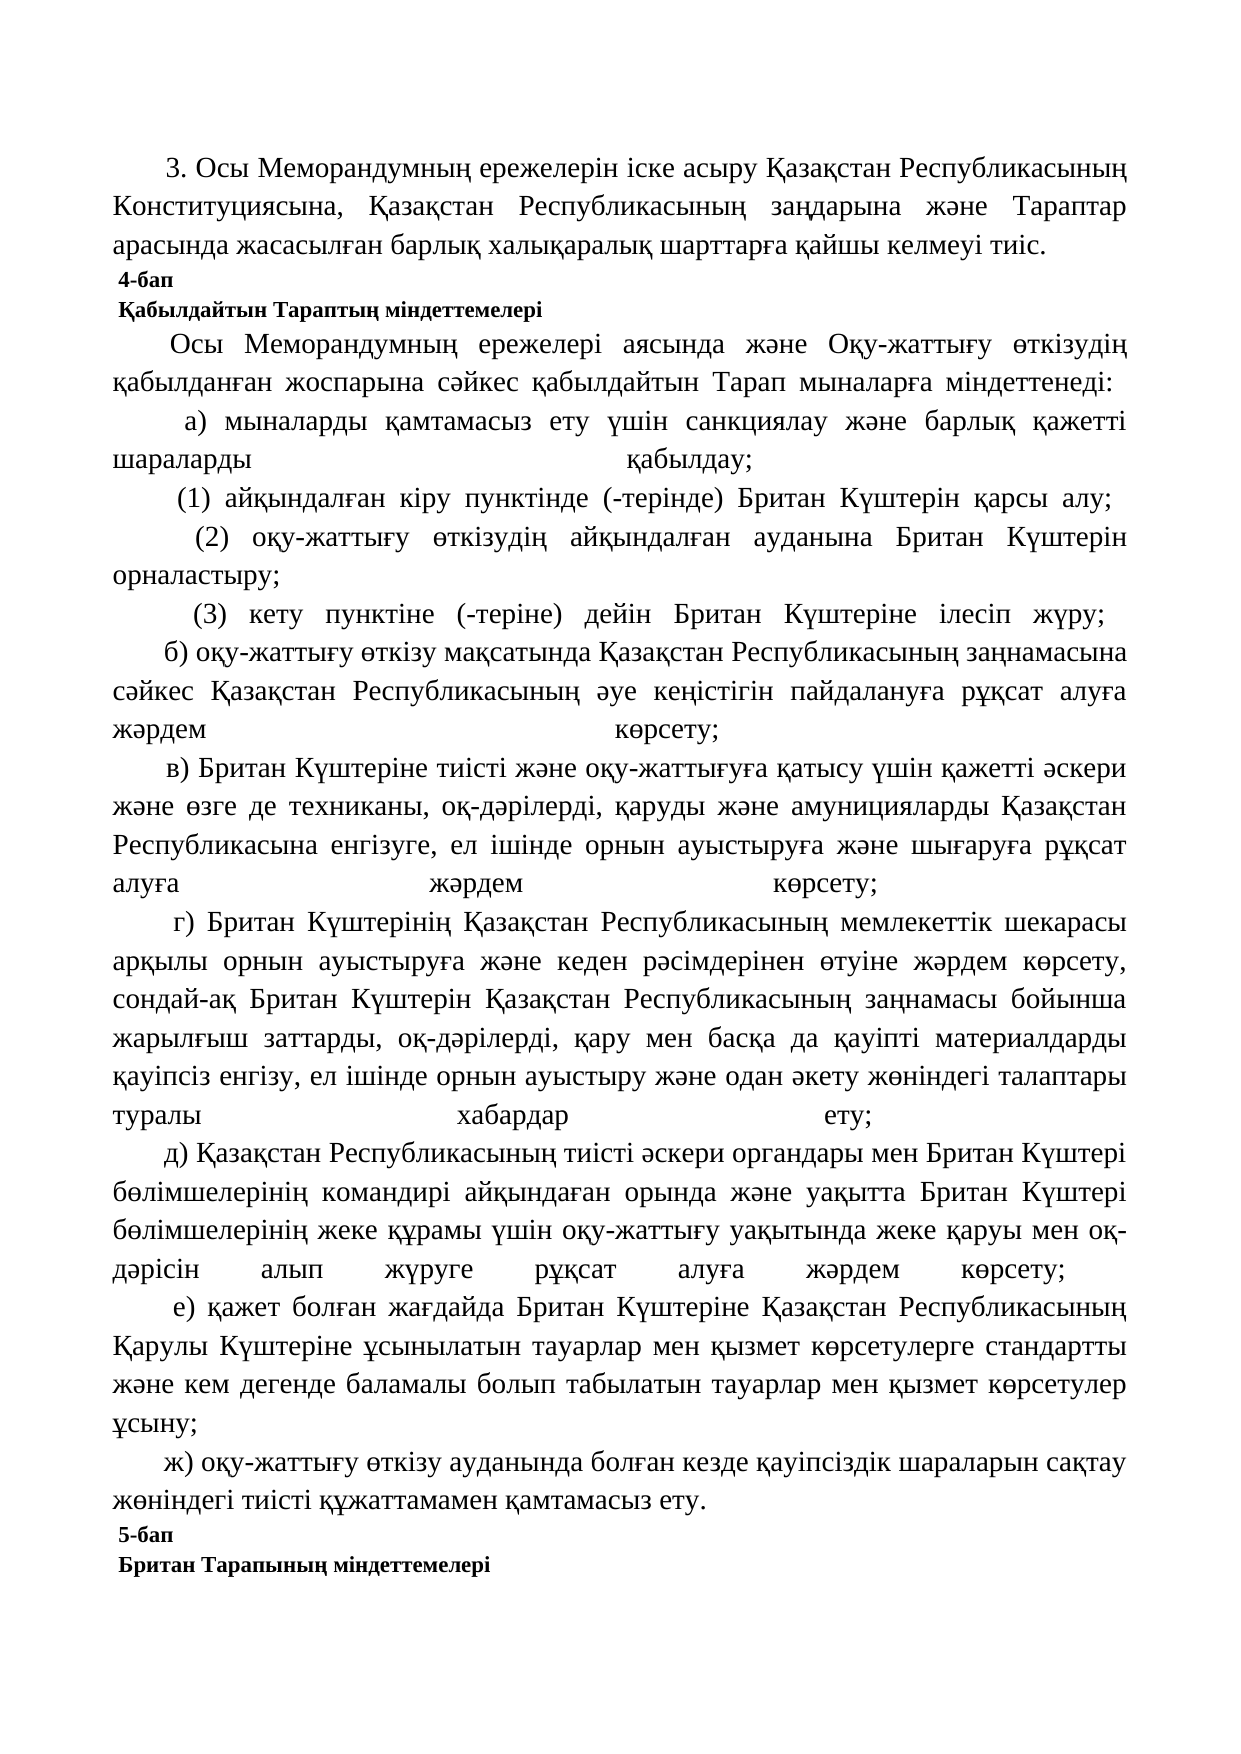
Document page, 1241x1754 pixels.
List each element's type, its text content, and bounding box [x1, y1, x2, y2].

text Осы Меморандумның ережелерi аясында және Оқу-жаттығу өткiзудiң қабылданған жоспарына сәйкес қабылдайтын Тарап мыналарға мiндеттенедi: а) мыналарды қамтамасыз ету үшiн санкциялау және барлық қажеттi шараларды қабылдау; (1) айқындалған кiру пунктiнде (-терiнде) Британ Күштерiн қарсы aлу; (2) оқу-жаттығу өткiзудiң айқындалған ауданына Британ Күштерiн орналастыру; (3) кету пунктiне (-терiне) дейiн Британ Күштерiне iлесiп жүру; б) оқу-жаттығу өткiзу мақсатында Қазақстан Республикасының заңнамасына сәйкес Қазақстан Республикасының әуе кеңiстiгiн пайдалануға рұқсат алуға жәрдем көрсету; в) Британ Күштерiне тиiстi және оқу-жаттығуға қатысу үшiн қажеттi әскери және өзге де техниканы, оқ-дәрілердi, қаруды және амуницияларды Қазақстан Республикасына енгiзуге, ел iшiнде орнын ауыстыруға және шығаруға рұқсат алуға жәрдем көрсету; г) Британ Күштерiнiң Қазақстан Республикасының мемлекеттiк шекарасы арқылы орнын ауыстыруға және кеден рәсiмдерiнен өтуiне жәрдем көрсету, сондай-ақ Британ Күштерiн Қазақстан Республикасының заңнамасы бойынша жарылғыш заттарды, оқ-дәрілердi, қару мен басқа да қауiптi материалдарды қауiпсiз енгiзу, ел iшiнде орнын ауыстыру және одан әкету жөнiндегi талаптары туралы хабардар ету; д) Қазақстан Республикасының тиiстi әскери органдары мен Британ Күштерi бөлiмшелерiнiң командирi айқындаған орында және уақытта Британ Күштерi бөлiмшелерiнiң жеке құрамы үшiн оқу-жаттығу уақытында жеке қаруы мен оқ-дәрiсiн алып жүруге рұқсат алуға жәрдем көрсету; e) қажет болған жағдайда Британ Күштерiне Қазақстан Республикасының Қарулы Күштерiне ұсынылатын тауарлар мен қызмет көрсетулерге стандартты және кем дегенде баламалы болып табылатын тауарлар мен қызмет көрсетулер ұсыну; ж) оқу-жаттығу өткiзу ауданында болған кезде қауiпсiздiк шараларын сақтау жөнiндегi тиiстi құжаттамамен қамтамасыз ету. [112, 326, 1128, 1516]
text 4-бап Қабылдайтын Тараптың мiндеттемелерi [112, 266, 1128, 322]
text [112, 150, 1128, 261]
text 5-бап Британ Тарапының міндеттемелерi [112, 1521, 1128, 1577]
